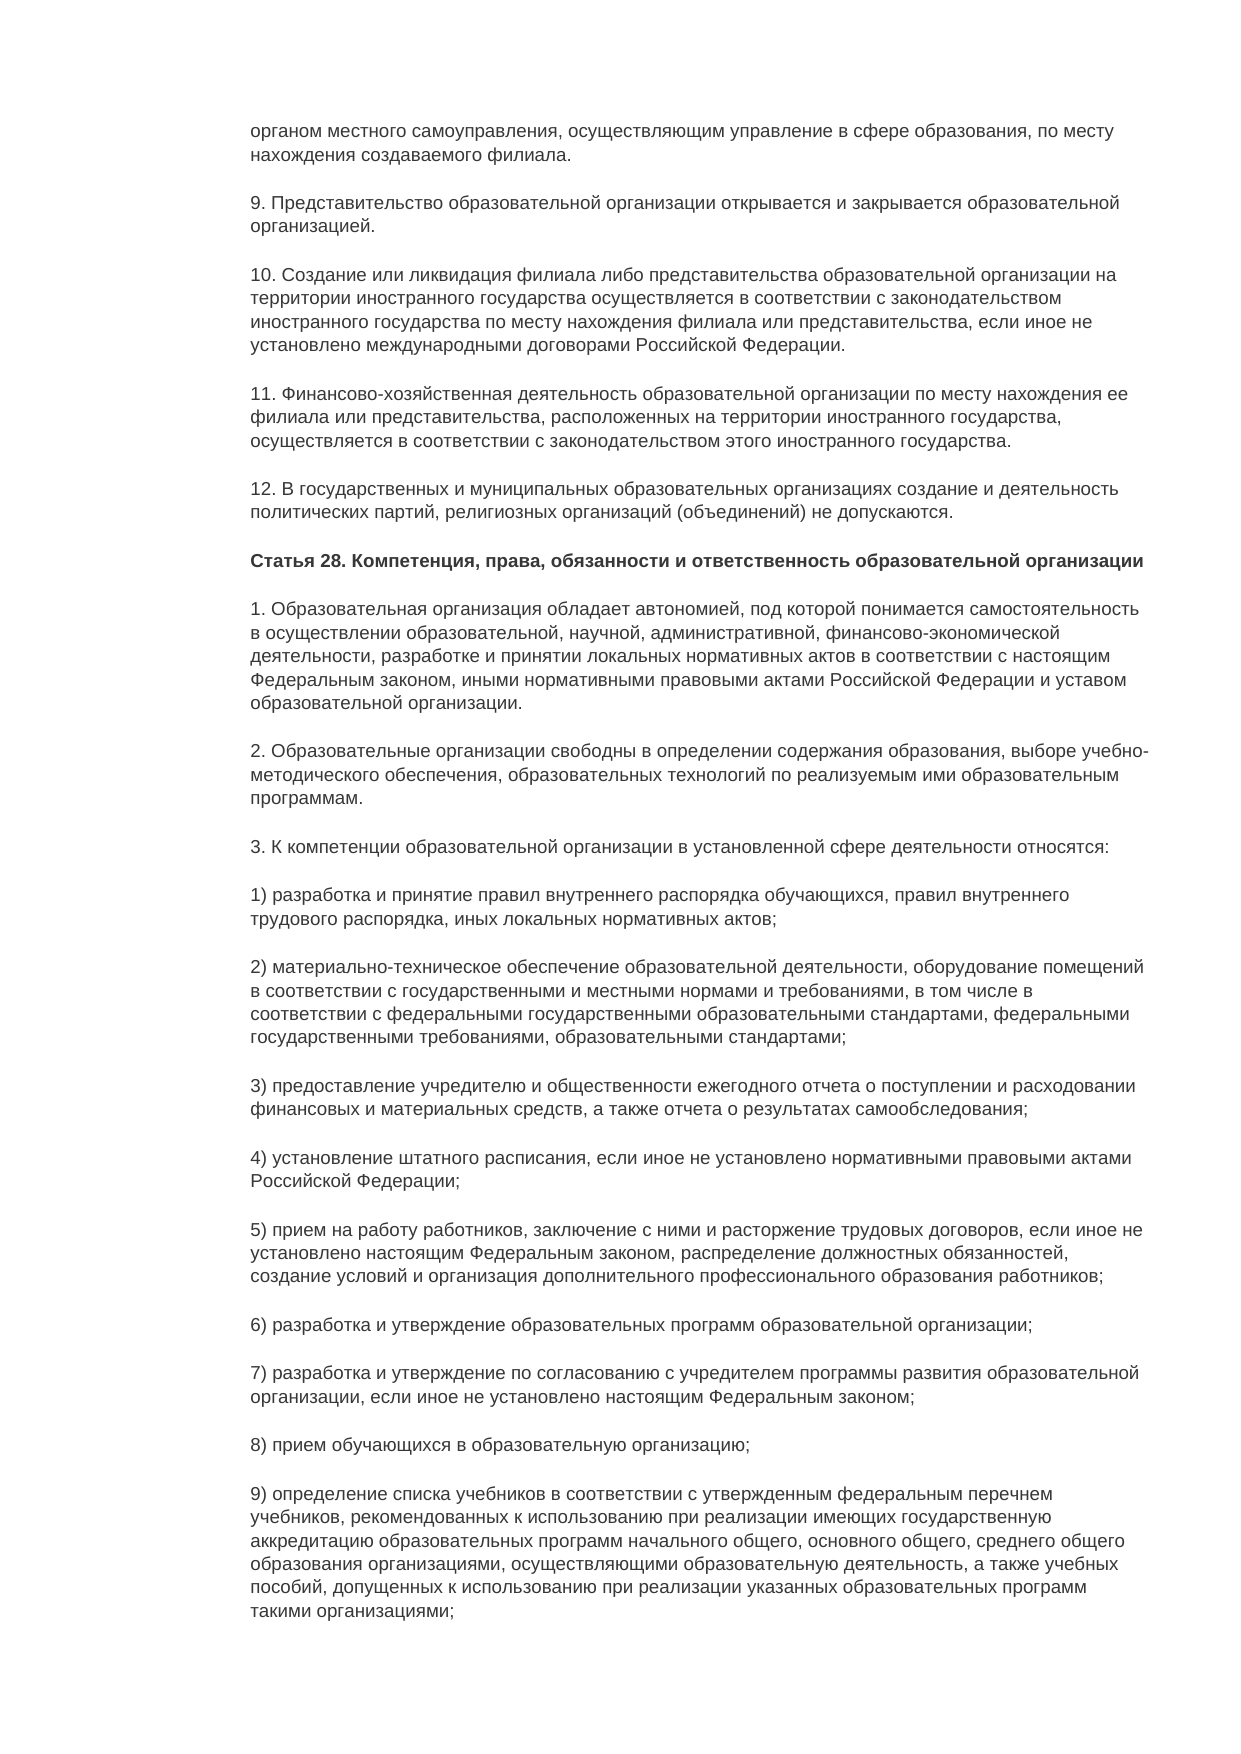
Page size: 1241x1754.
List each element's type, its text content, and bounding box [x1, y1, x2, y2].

text 9) определение списка учебников в соответствии с утвержденным федеральным перечнем учебников, рекомендованных к использованию при реализации имеющих государственную аккредитацию образовательных программ начального общего, основного общего, среднего общего образования организациями, осуществляющими образовательную деятельность, а также учебных пособий, допущенных к использованию при реализации указанных образовательных программ такими организациями; [250, 1481, 1152, 1621]
text 7) разработка и утверждение по согласованию с учредителем программы развития образовательной организации, если иное не установлено настоящим Федеральным законом; [250, 1360, 1152, 1407]
text 4) установление штатного расписания, если иное не установлено нормативными правовыми актами Российской Федерации; [250, 1145, 1152, 1192]
text 1) разработка и принятие правил внутреннего распорядка обучающихся, правил внутреннего трудового распорядка, иных локальных нормативных актов; [250, 882, 1152, 929]
text 11. Финансово-хозяйственная деятельность образовательной организации по месту нахождения ее филиала или представительства, расположенных на территории иностранного государства, осуществляется в соответствии с законодательством этого иностранного государства. [250, 381, 1152, 451]
text 2. Образовательные организации свободны в определении содержания образования, выборе учебно-методического обеспечения, образовательных технологий по реализуемым ими образовательным программам. [250, 738, 1152, 809]
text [250, 118, 1152, 165]
text Статья 28. Компетенция, права, обязанности и ответственность образовательной организации [250, 548, 1152, 571]
text 1. Образовательная организация обладает автономией, под которой понимается самостоятельность в осуществлении образовательной, научной, административной, финансово-экономической деятельности, разработке и принятии локальных нормативных актов в соответствии с настоящим Федеральным законом, иными нормативными правовыми актами Российской Федерации и уставом образовательной организации. [250, 596, 1152, 713]
text 10. Создание или ликвидация филиала либо представительства образовательной организации на территории иностранного государства осуществляется в соответствии с законодательством иностранного государства по месту нахождения филиала или представительства, если иное не установлено международными договорами Российской Федерации. [250, 262, 1152, 356]
text 9. Представительство образовательной организации открывается и закрывается образовательной организацией. [250, 190, 1152, 237]
text 5) прием на работу работников, заключение с ними и расторжение трудовых договоров, если иное не установлено настоящим Федеральным законом, распределение должностных обязанностей, создание условий и организация дополнительного профессионального образования работников; [250, 1217, 1152, 1287]
text 3) предоставление учредителю и общественности ежегодного отчета о поступлении и расходовании финансовых и материальных средств, а также отчета о результатах самообследования; [250, 1073, 1152, 1120]
text 6) разработка и утверждение образовательных программ образовательной организации; [250, 1312, 1152, 1335]
text 2) материально-техническое обеспечение образовательной деятельности, оборудование помещений в соответствии с государственными и местными нормами и требованиями, в том числе в соответствии с федеральными государственными образовательными стандартами, федеральными государственными требованиями, образовательными стандартами; [250, 954, 1152, 1048]
text 8) прием обучающихся в образовательную организацию; [250, 1432, 1152, 1456]
text 12. В государственных и муниципальных образовательных организациях создание и деятельность политических партий, религиозных организаций (объединений) не допускаются. [250, 476, 1152, 523]
text 3. К компетенции образовательной организации в установленной сфере деятельности относятся: [250, 834, 1152, 857]
